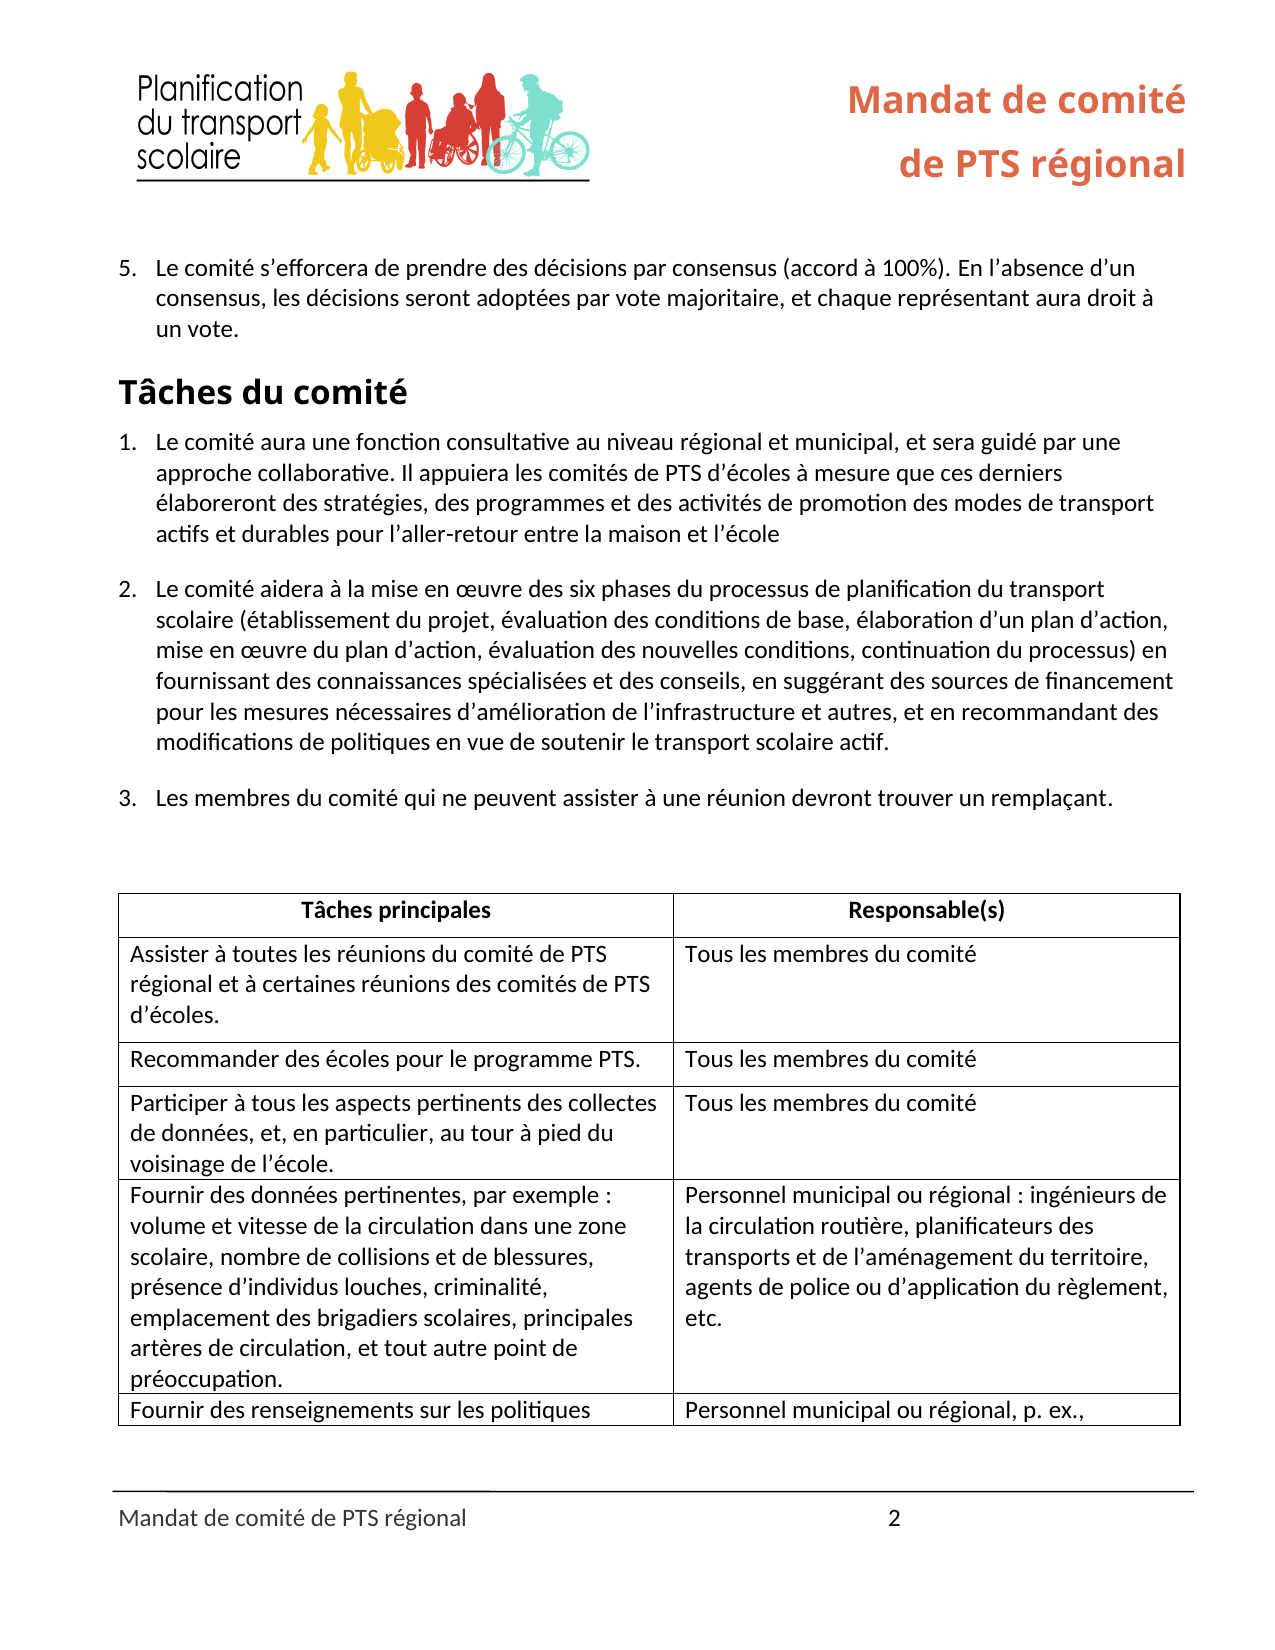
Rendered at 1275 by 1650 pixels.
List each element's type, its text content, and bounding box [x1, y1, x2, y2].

list Le comité s’efforcera de prendre des décisions par consensus (accord à 100%). En l’absence d’un consensus, les décisions seront adoptées par vote majoritaire, et chaque représentant aura droit à un vote. [118, 252, 1186, 343]
table_header Tâches principales [119, 894, 673, 937]
list Les membres du comité qui ne peuvent assister à une réunion devront trouver un remplaçant. [118, 782, 1186, 812]
table_cell Participer à tous les aspects pertinents des collectes de données, et, en particulier, au tour à pied du voisinage de l’école. [119, 1087, 673, 1178]
list Le comité aura une fonction consultative au niveau régional et municipal, et sera guidé par une approche collaborative. Il appuiera les comités de PTS d’écoles à mesure que ces derniers élaboreront des stratégies, des programmes et des activités de promotion des modes de transport actifs et durables pour l’aller-retour entre la maison et l’école [118, 426, 1186, 548]
list Le comité aidera à la mise en œuvre des six phases du processus de planification du transport scolaire (établissement du projet, évaluation des conditions de base, élaboration d’un plan d’action, mise en œuvre du plan d’action, évaluation des nouvelles conditions, continuation du processus) en fournissant des connaissances spécialisées et des conseils, en suggérant des sources de financement pour les mesures nécessaires d’amélioration de l’infrastructure et autres, et en recommandant des modifications de politiques en vue de soutenir le transport scolaire actif. [118, 573, 1186, 757]
table_cell Fournir des données pertinentes, par exemple : volume et vitesse de la circulation dans une zone scolaire, nombre de collisions et de blessures, présence d’individus louches, criminalité, emplacement des brigadiers scolaires, principales artères de circulation, et tout autre point de préoccupation. [119, 1180, 673, 1393]
table_cell Personnel municipal ou régional, p. ex., ingénieurs des transports, planificateurs des transports et de l’aménagement du territoire [674, 1394, 1179, 1425]
table_cell Personnel municipal ou régional : ingénieurs de la circulation routière, planificateurs des transports et de l’aménagement du territoire, agents de police ou d’application du règlement, etc. [674, 1180, 1179, 1393]
table_cell Assister à toutes les réunions du comité de PTS régional et à certaines réunions des comités de PTS d’écoles. [119, 938, 673, 1042]
picture [133, 66, 593, 185]
table_header Responsable(s) [674, 894, 1179, 937]
subtitle Tâches du comité [118, 368, 1186, 414]
table_cell Tous les membres du comité [674, 938, 1179, 1042]
table_cell Tous les membres du comité [674, 1087, 1179, 1178]
table_cell Recommander des écoles pour le programme PTS. [119, 1043, 673, 1086]
table_cell Tous les membres du comité [674, 1043, 1179, 1086]
